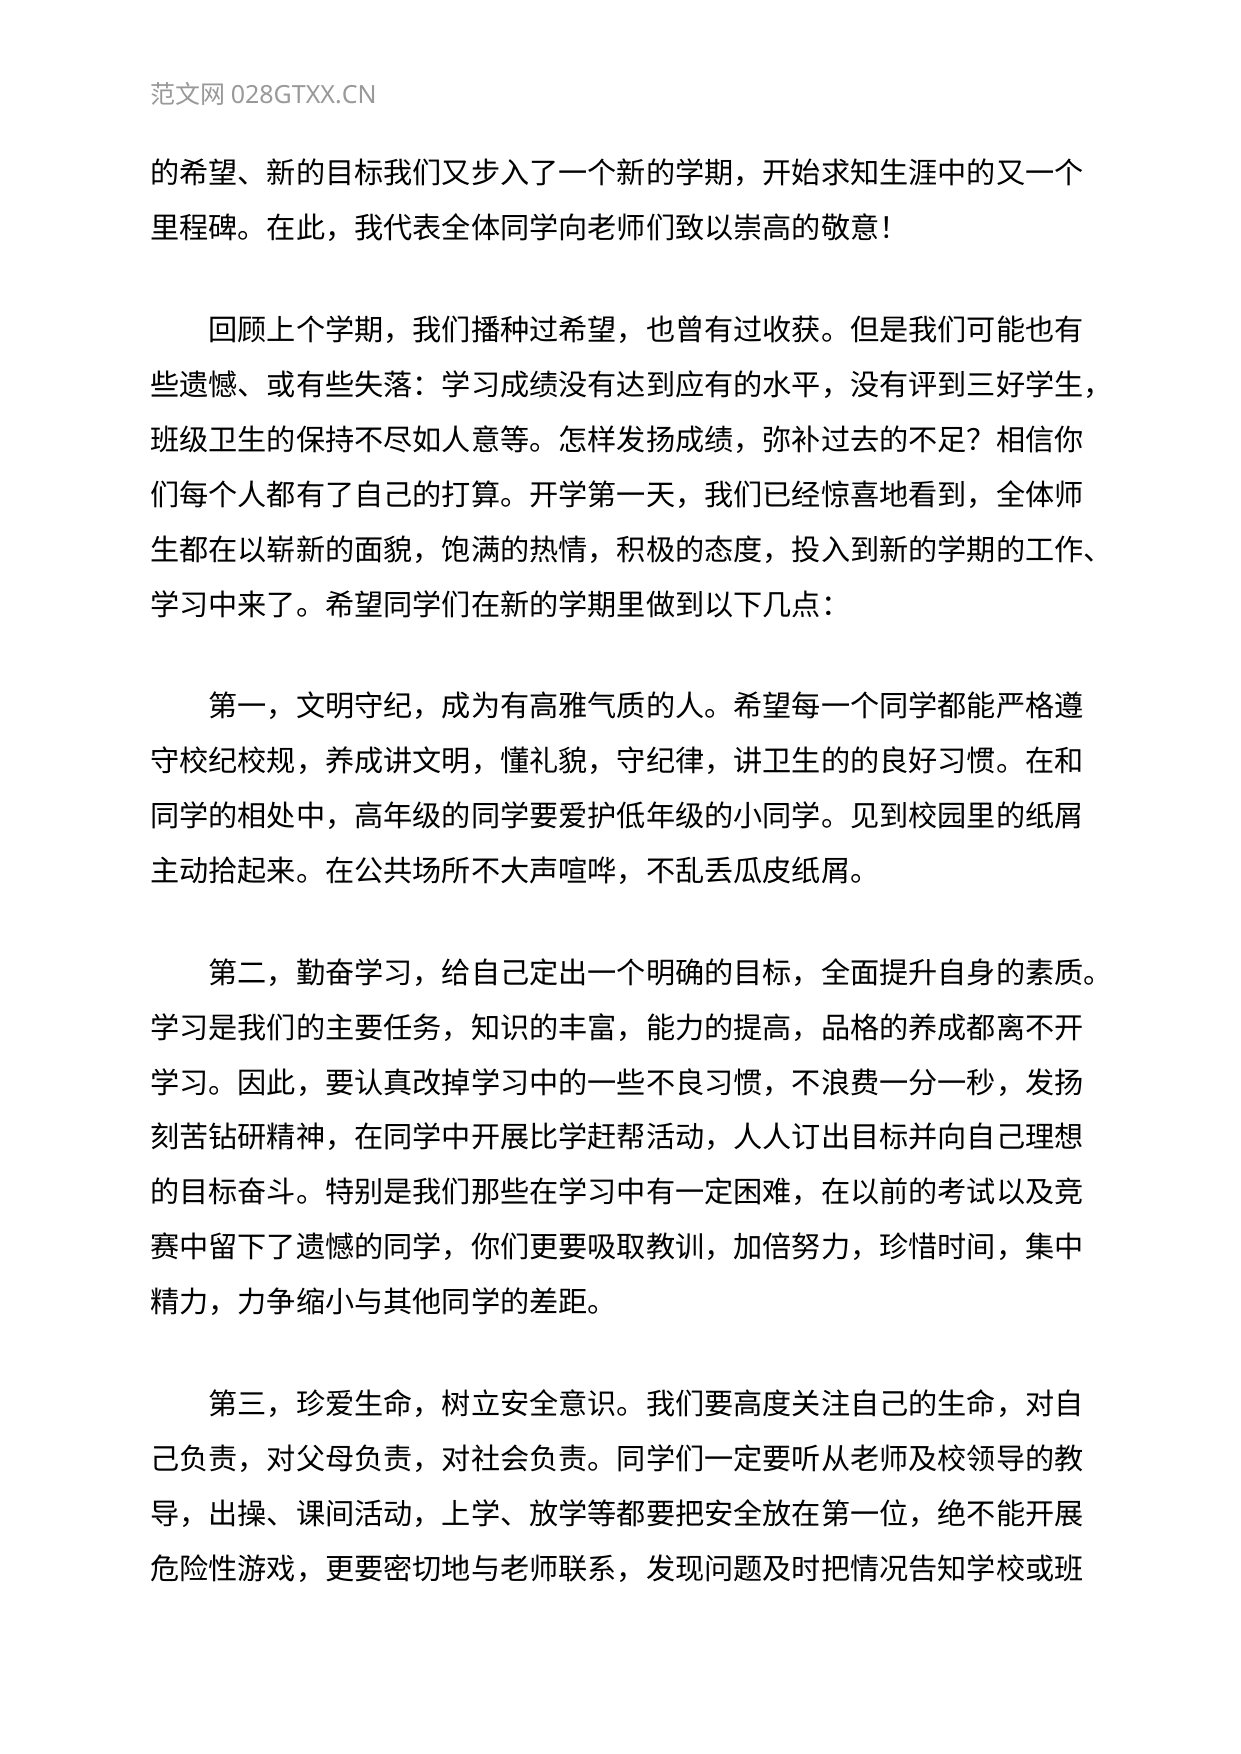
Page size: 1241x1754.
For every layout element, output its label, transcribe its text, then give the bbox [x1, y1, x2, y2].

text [150, 1381, 1090, 1587]
text 回顾上个学期，我们播种过希望，也曾有过收获。但是我们可能也有些遗憾、或有些失落：学习成绩没有达到应有的水平，没有评到三好学生，班级卫生的保持不尽如人意等。怎样发扬成绩，弥补过去的不足？相信你们每个人都有了自己的打算。开学第一天，我们已经惊喜地看到，全体师生都在以崭新的面貌，饱满的热情，积极的态度，投入到新的学期的工作、学习中来了。希望同学们在新的学期里做到以下几点： [150, 307, 1090, 623]
text 第一，文明守纪，成为有高雅气质的人。希望每一个同学都能严格遵守校纪校规，养成讲文明，懂礼貌，守纪律，讲卫生的的良好习惯。在和同学的相处中，高年级的同学要爱护低年级的小同学。见到校园里的纸屑主动拾起来。在公共场所不大声喧哗，不乱丢瓜皮纸屑。 [150, 683, 1090, 890]
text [150, 150, 1090, 247]
text 第二，勤奋学习，给自己定出一个明确的目标，全面提升自身的素质。学习是我们的主要任务，知识的丰富，能力的提高，品格的养成都离不开学习。因此，要认真改掉学习中的一些不良习惯，不浪费一分一秒，发扬刻苦钻研精神，在同学中开展比学赶帮活动，人人订出目标并向自己理想的目标奋斗。特别是我们那些在学习中有一定困难，在以前的考试以及竞赛中留下了遗憾的同学，你们更要吸取教训，加倍努力，珍惜时间，集中精力，力争缩小与其他同学的差距。 [150, 949, 1090, 1321]
